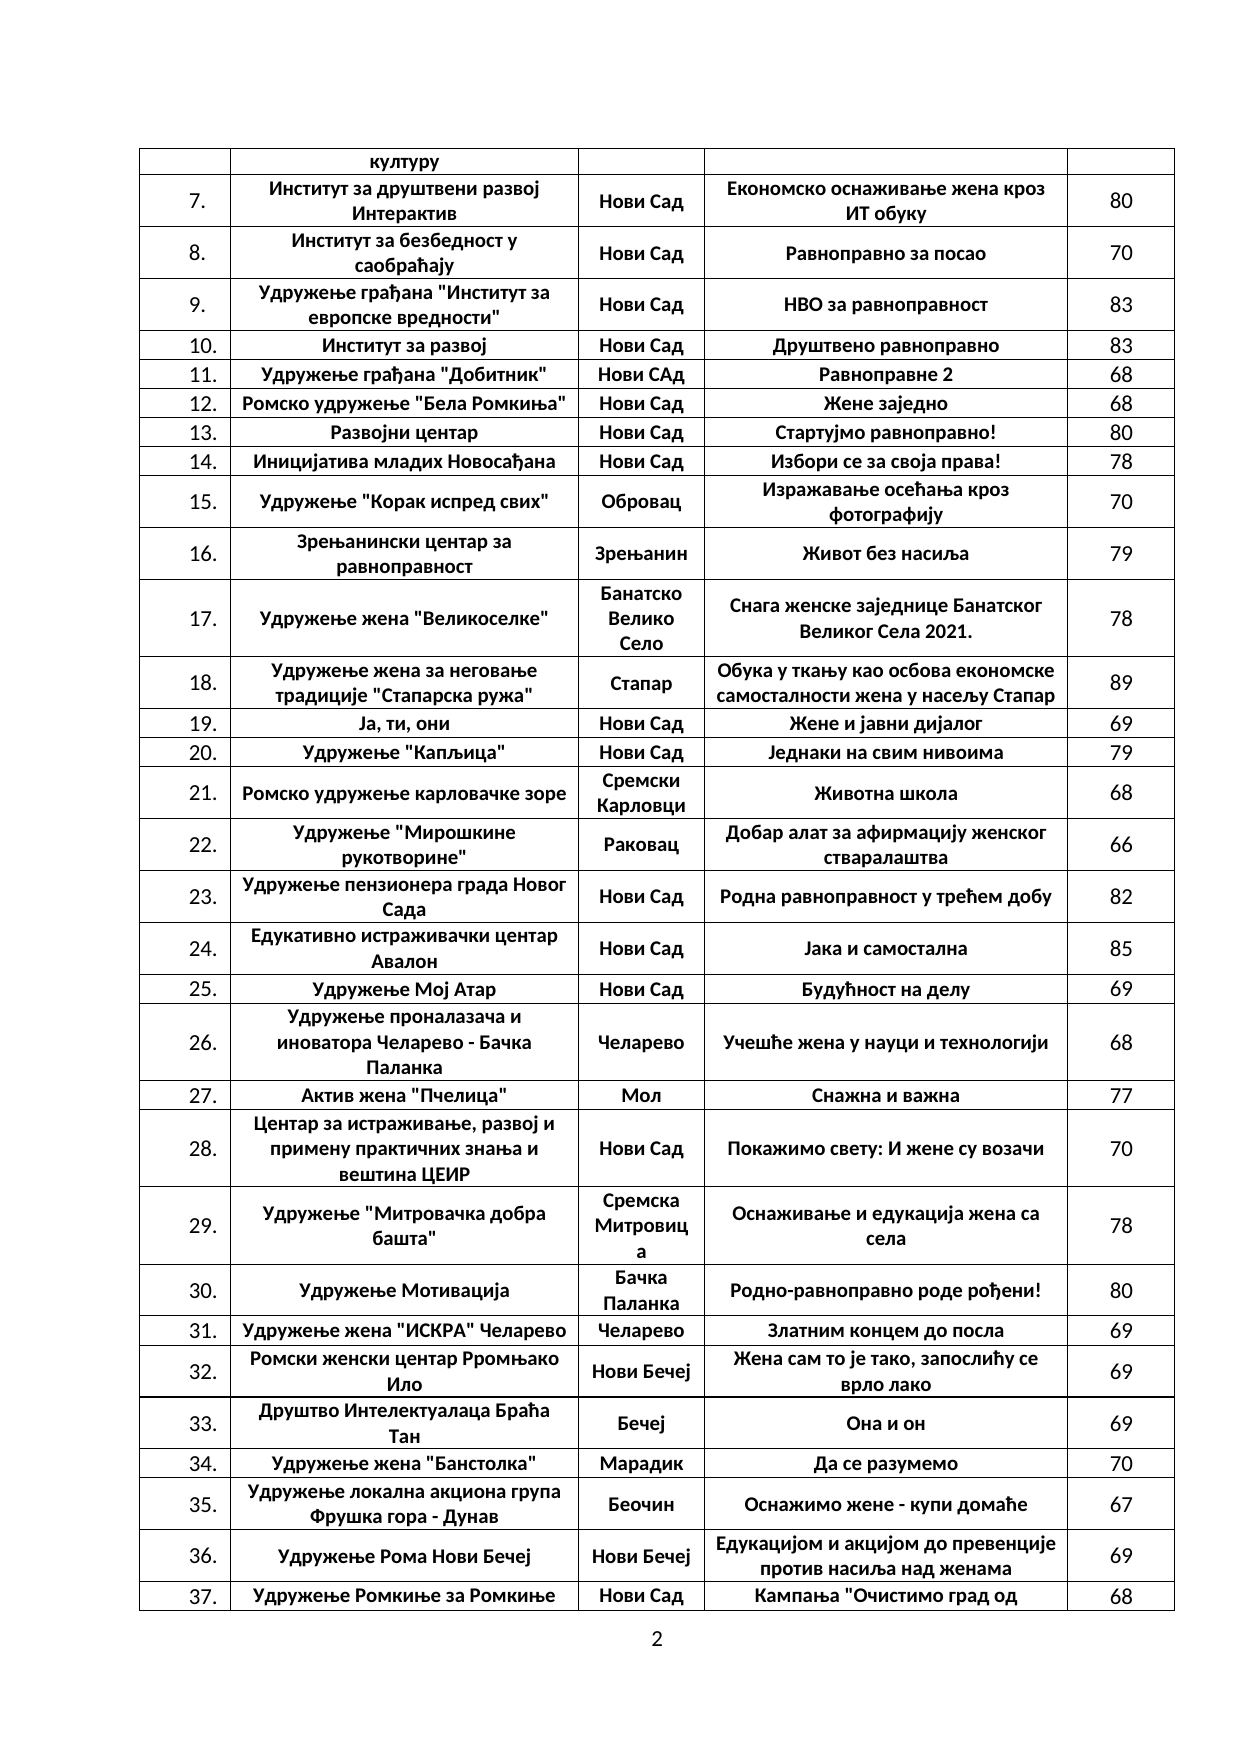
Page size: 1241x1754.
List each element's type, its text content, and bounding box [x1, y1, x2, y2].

table_cell 70 [1068, 1110, 1174, 1186]
table_cell Удружење пензионера града Новог Сада [231, 871, 578, 922]
table_cell 80 [1068, 1265, 1174, 1315]
table_cell 85 [1068, 923, 1174, 973]
table_cell Ветерник [579, 149, 704, 174]
table_cell Удружење "Митровачка добра башта" [231, 1187, 578, 1263]
table_cell Она и он [705, 1398, 1067, 1448]
table_cell [140, 149, 230, 174]
table_cell Удружење проналазача и иноватора Челарево - Бачка Паланка [231, 1004, 578, 1080]
table_cell [140, 418, 230, 446]
table_cell Удружење жена "Великоселке" [231, 580, 578, 656]
table_cell Изражавање осећања кроз фотографију [705, 476, 1067, 527]
table_cell Институт за развој [231, 331, 578, 359]
table_cell Стапар [579, 657, 704, 708]
table_cell Добар алат за афирмацију женског стваралаштва [705, 819, 1067, 870]
table_cell Удружење Рома Нови Бечеј [231, 1530, 578, 1581]
table_cell Оснажимо жене - купи домаће [705, 1478, 1067, 1529]
table_cell 69 [1068, 709, 1174, 737]
table_cell 83 [1068, 149, 1174, 174]
table_cell [140, 580, 230, 656]
table_cell Банатско Велико Село [579, 580, 704, 656]
table_cell Удружење жена "ИСКРА" Челарево [231, 1316, 578, 1344]
table_cell 69 [1068, 1346, 1174, 1396]
table_cell 70 [1068, 476, 1174, 527]
table_cell [140, 767, 230, 818]
table_cell Центар за истраживање, развој и примену практичних знања и вештина ЦЕИР [231, 1110, 578, 1186]
table_cell Нови Сад [579, 871, 704, 922]
table_cell [140, 657, 230, 708]
table_cell 79 [1068, 528, 1174, 579]
table_cell 70 [1068, 1449, 1174, 1477]
table_cell Ромско удружење "Бела Ромкиња" [231, 389, 578, 417]
table_cell Нови САд [579, 360, 704, 388]
table_cell Друштво Интелектуалаца Браћа Тан [231, 1398, 578, 1448]
table_cell Будућност на делу [705, 975, 1067, 1003]
table_cell [140, 1187, 230, 1263]
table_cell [231, 149, 578, 174]
table_cell 78 [1068, 447, 1174, 475]
table_cell 67 [1068, 1478, 1174, 1529]
table_cell Раковац [579, 819, 704, 870]
table_cell Бачка Паланка [579, 1265, 704, 1315]
table_cell Удружење Мотивација [231, 1265, 578, 1315]
table_cell Марадик [579, 1449, 704, 1477]
table_cell Нови Сад [579, 227, 704, 278]
table_cell [140, 227, 230, 278]
table_cell Оснаживање и едукација жена са села [705, 1187, 1067, 1263]
table_cell Покажимо свету: И жене су возачи [705, 1110, 1067, 1186]
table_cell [231, 1582, 578, 1610]
table_cell Једнаки на свим нивоима [705, 738, 1067, 766]
table_cell 68 [1068, 1004, 1174, 1080]
table_cell Жене и јавни дијалог [705, 709, 1067, 737]
table_cell [140, 389, 230, 417]
table_cell Ромско удружење карловачке зоре [231, 767, 578, 818]
table_cell Избори се за своја права! [705, 447, 1067, 475]
table_cell Зрењанин [579, 528, 704, 579]
table_cell Равноправно за посао [705, 227, 1067, 278]
table_cell Друштвено равноправно [705, 331, 1067, 359]
table_cell 69 [1068, 1316, 1174, 1344]
table_cell [140, 975, 230, 1003]
table_cell [140, 175, 230, 226]
table_cell Нови Сад [579, 1110, 704, 1186]
table_cell [140, 476, 230, 527]
table_cell Сремска Митровица [579, 1187, 704, 1263]
table_cell Нови Сад [579, 1582, 704, 1610]
table_cell Нови Бечеј [579, 1530, 704, 1581]
table_cell [140, 709, 230, 737]
table_cell Актив жена "Пчелица" [231, 1081, 578, 1109]
table_cell Нови Сад [579, 447, 704, 475]
table_cell Живот без насиља [705, 528, 1067, 579]
table_cell Нови Сад [579, 279, 704, 330]
table_cell Снажна и важна [705, 1081, 1067, 1109]
table_cell Учешће жена у науци и технологији [705, 1004, 1067, 1080]
table_cell Златним концем до посла [705, 1316, 1067, 1344]
table_cell Снага женске заједнице Банатског Великог Села 2021. [705, 580, 1067, 656]
table_cell Нови Сад [579, 389, 704, 417]
table_cell 78 [1068, 580, 1174, 656]
table_cell Животна школа [705, 767, 1067, 818]
table_cell [140, 1530, 230, 1581]
table_cell Удружење грађана "Добитник" [231, 360, 578, 388]
table_cell Нови Сад [579, 175, 704, 226]
table_cell 89 [1068, 657, 1174, 708]
table_cell Удружење "Корак испред свих" [231, 476, 578, 527]
table_cell [140, 1346, 230, 1396]
table_cell 78 [1068, 1187, 1174, 1263]
table_cell Нови Сад [579, 738, 704, 766]
table_cell [140, 331, 230, 359]
table_cell Родна равноправност у трећем добу [705, 871, 1067, 922]
table_cell [140, 923, 230, 973]
table_cell [140, 360, 230, 388]
table_cell Стартујмо равноправно! [705, 418, 1067, 446]
table_cell Родно-равноправно роде рођени! [705, 1265, 1067, 1315]
table_cell [140, 1398, 230, 1448]
table_cell [140, 528, 230, 579]
table_cell Челарево [579, 1004, 704, 1080]
table_cell 69 [1068, 975, 1174, 1003]
table_cell [140, 1478, 230, 1529]
table_cell 80 [1068, 175, 1174, 226]
table_cell Да се разумемо [705, 1449, 1067, 1477]
table_cell [140, 1081, 230, 1109]
table_cell Нови Бечеј [579, 1346, 704, 1396]
table_cell Едукативно истраживачки центар Авалон [231, 923, 578, 973]
table_cell Иницијатива младих Новосађана [231, 447, 578, 475]
table_cell [140, 279, 230, 330]
table_cell Удружење грађана "Институт за европске вредности" [231, 279, 578, 330]
table_cell 83 [1068, 331, 1174, 359]
table_cell Економско оснаживање жена кроз ИТ обуку [705, 175, 1067, 226]
table_cell 82 [1068, 871, 1174, 922]
table_cell Удружење локална акциона група Фрушка гора - Дунав [231, 1478, 578, 1529]
table_cell Удружење жена "Банстолка" [231, 1449, 578, 1477]
table_cell Институт за безбедност у саобраћају [231, 227, 578, 278]
table_cell Нови Сад [579, 331, 704, 359]
table_cell 79 [1068, 738, 1174, 766]
table_cell Едукацијом и акцијом до превенције против насиља над женама [705, 1530, 1067, 1581]
table_cell Нови Сад [579, 709, 704, 737]
table_cell ОснаЖЕНЕ! [705, 149, 1067, 174]
table_cell Удружење жена за неговање традиције "Стапарска ружа" [231, 657, 578, 708]
table_cell 77 [1068, 1081, 1174, 1109]
table_cell Ромски женски центар Рромњако Ило [231, 1346, 578, 1396]
table_cell [140, 819, 230, 870]
table_cell НВО за равноправност [705, 279, 1067, 330]
table_cell 80 [1068, 418, 1174, 446]
table_cell Удружење "Мирошкине рукотворине" [231, 819, 578, 870]
table_cell Јака и самостална [705, 923, 1067, 973]
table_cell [705, 1582, 1067, 1610]
table_cell 83 [1068, 279, 1174, 330]
table_cell 69 [1068, 1530, 1174, 1581]
table_cell [140, 1449, 230, 1477]
table_cell Нови Сад [579, 923, 704, 973]
table_cell Нови Сад [579, 975, 704, 1003]
table_cell [140, 447, 230, 475]
table_cell 69 [1068, 1398, 1174, 1448]
table_cell [140, 871, 230, 922]
table_cell Равноправне 2 [705, 360, 1067, 388]
table_cell Нови Сад [579, 418, 704, 446]
table_cell [140, 1265, 230, 1315]
table_cell Мол [579, 1081, 704, 1109]
table_cell Ја, ти, они [231, 709, 578, 737]
table_cell 68 [1068, 1582, 1174, 1610]
table_cell Челарево [579, 1316, 704, 1344]
table_cell Сремски Карловци [579, 767, 704, 818]
table_cell [140, 1004, 230, 1080]
table_cell [140, 1582, 230, 1610]
table_cell Развојни центар [231, 418, 578, 446]
table_cell Институт за друштвени развој Интерактив [231, 175, 578, 226]
table_cell [140, 1110, 230, 1186]
table_cell 66 [1068, 819, 1174, 870]
table_cell Удружење Мој Атар [231, 975, 578, 1003]
table_cell 70 [1068, 227, 1174, 278]
table_cell Беочин [579, 1478, 704, 1529]
table_cell Удружење "Капљица" [231, 738, 578, 766]
table_cell Бечеј [579, 1398, 704, 1448]
table_cell 68 [1068, 389, 1174, 417]
table_cell Жене заједно [705, 389, 1067, 417]
table_cell Обровац [579, 476, 704, 527]
table_cell 68 [1068, 767, 1174, 818]
table_cell 68 [1068, 360, 1174, 388]
table_cell Жена сам то је тако, запослићу се врло лако [705, 1346, 1067, 1396]
table_cell Зрењанински центар за равноправност [231, 528, 578, 579]
table_cell [140, 738, 230, 766]
table_cell [140, 1316, 230, 1344]
table_cell Обука у ткању као осбова економске самосталности жена у насељу Стапар [705, 657, 1067, 708]
